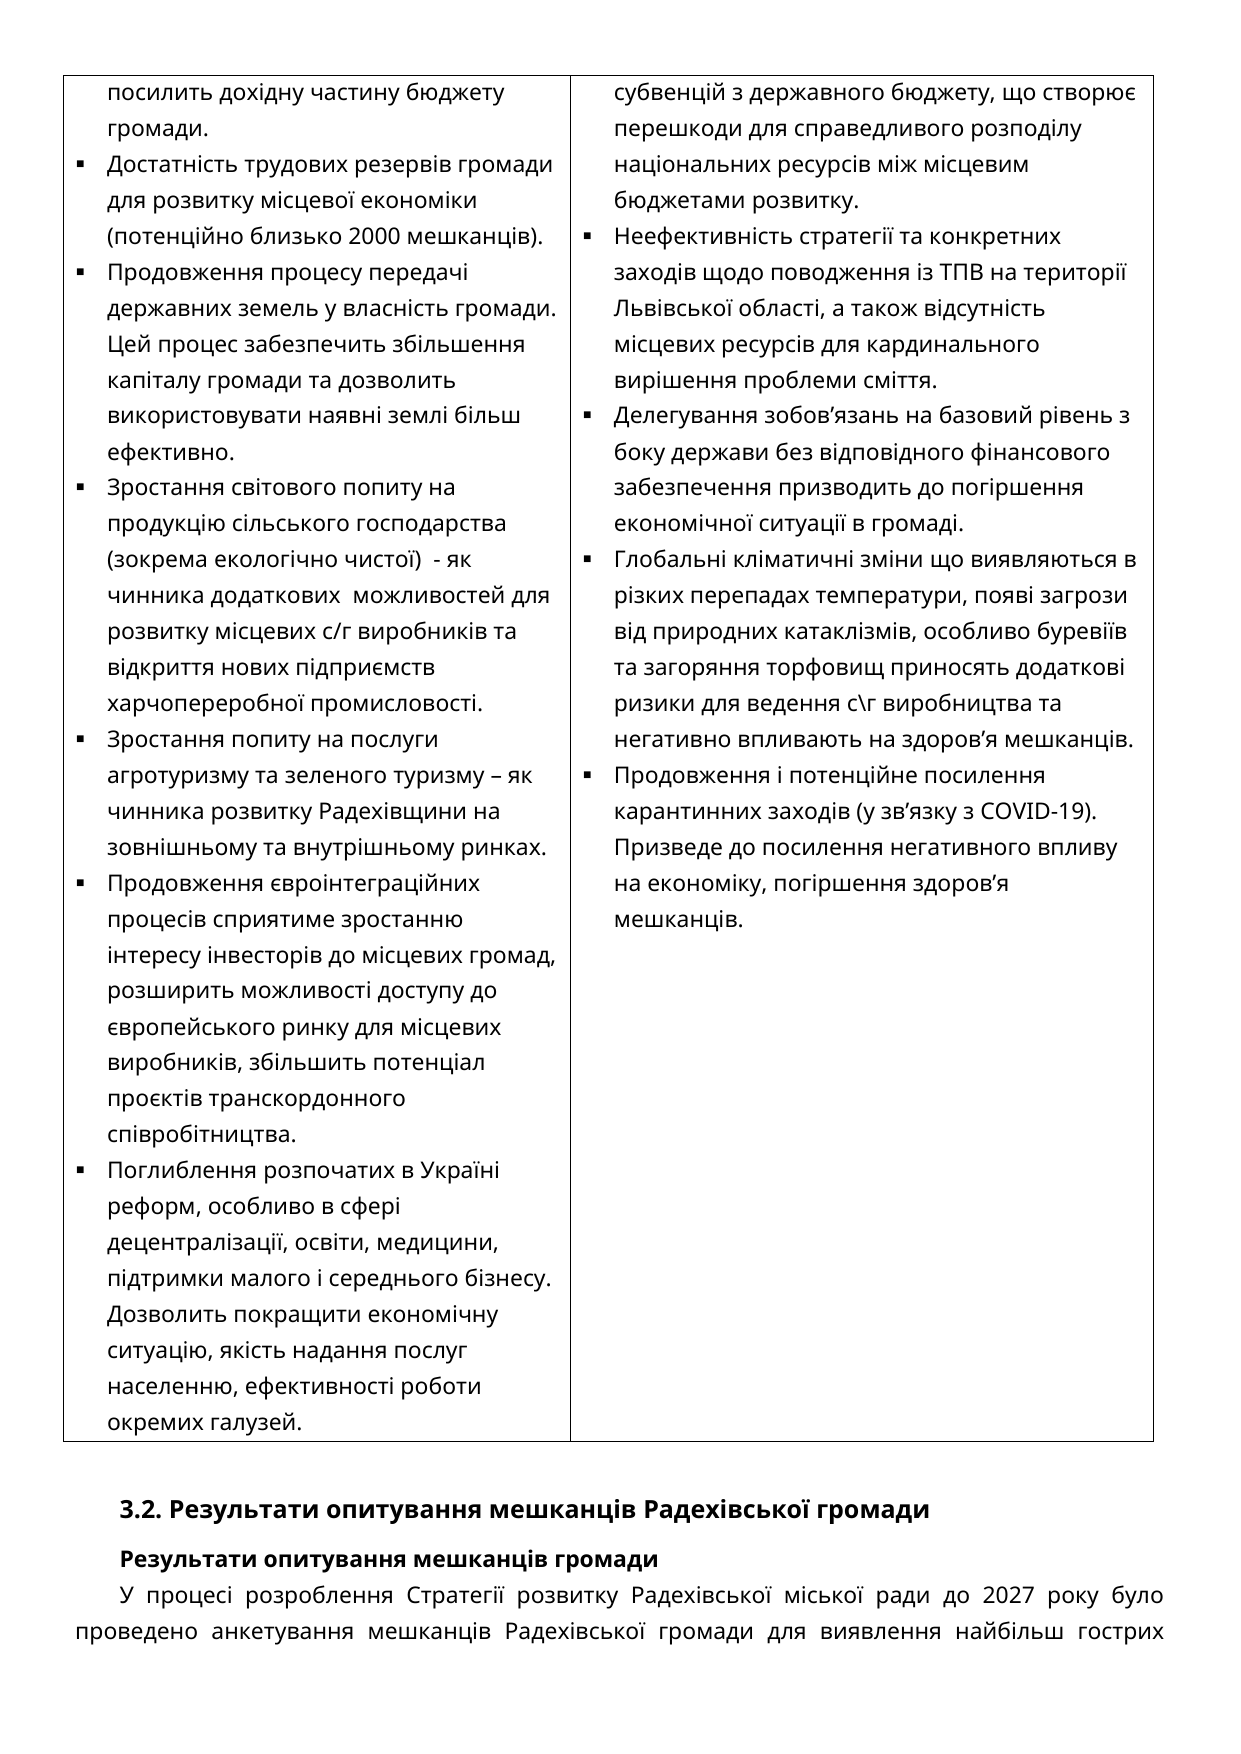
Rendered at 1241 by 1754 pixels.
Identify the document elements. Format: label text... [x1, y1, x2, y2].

text Результати опитування мешканців громади [75, 1543, 1165, 1574]
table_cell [571, 76, 1153, 1441]
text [75, 1579, 1165, 1646]
subtitle 3.2. Результати опитування мешканців Радехівської громади [75, 1491, 1165, 1525]
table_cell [64, 76, 570, 1441]
